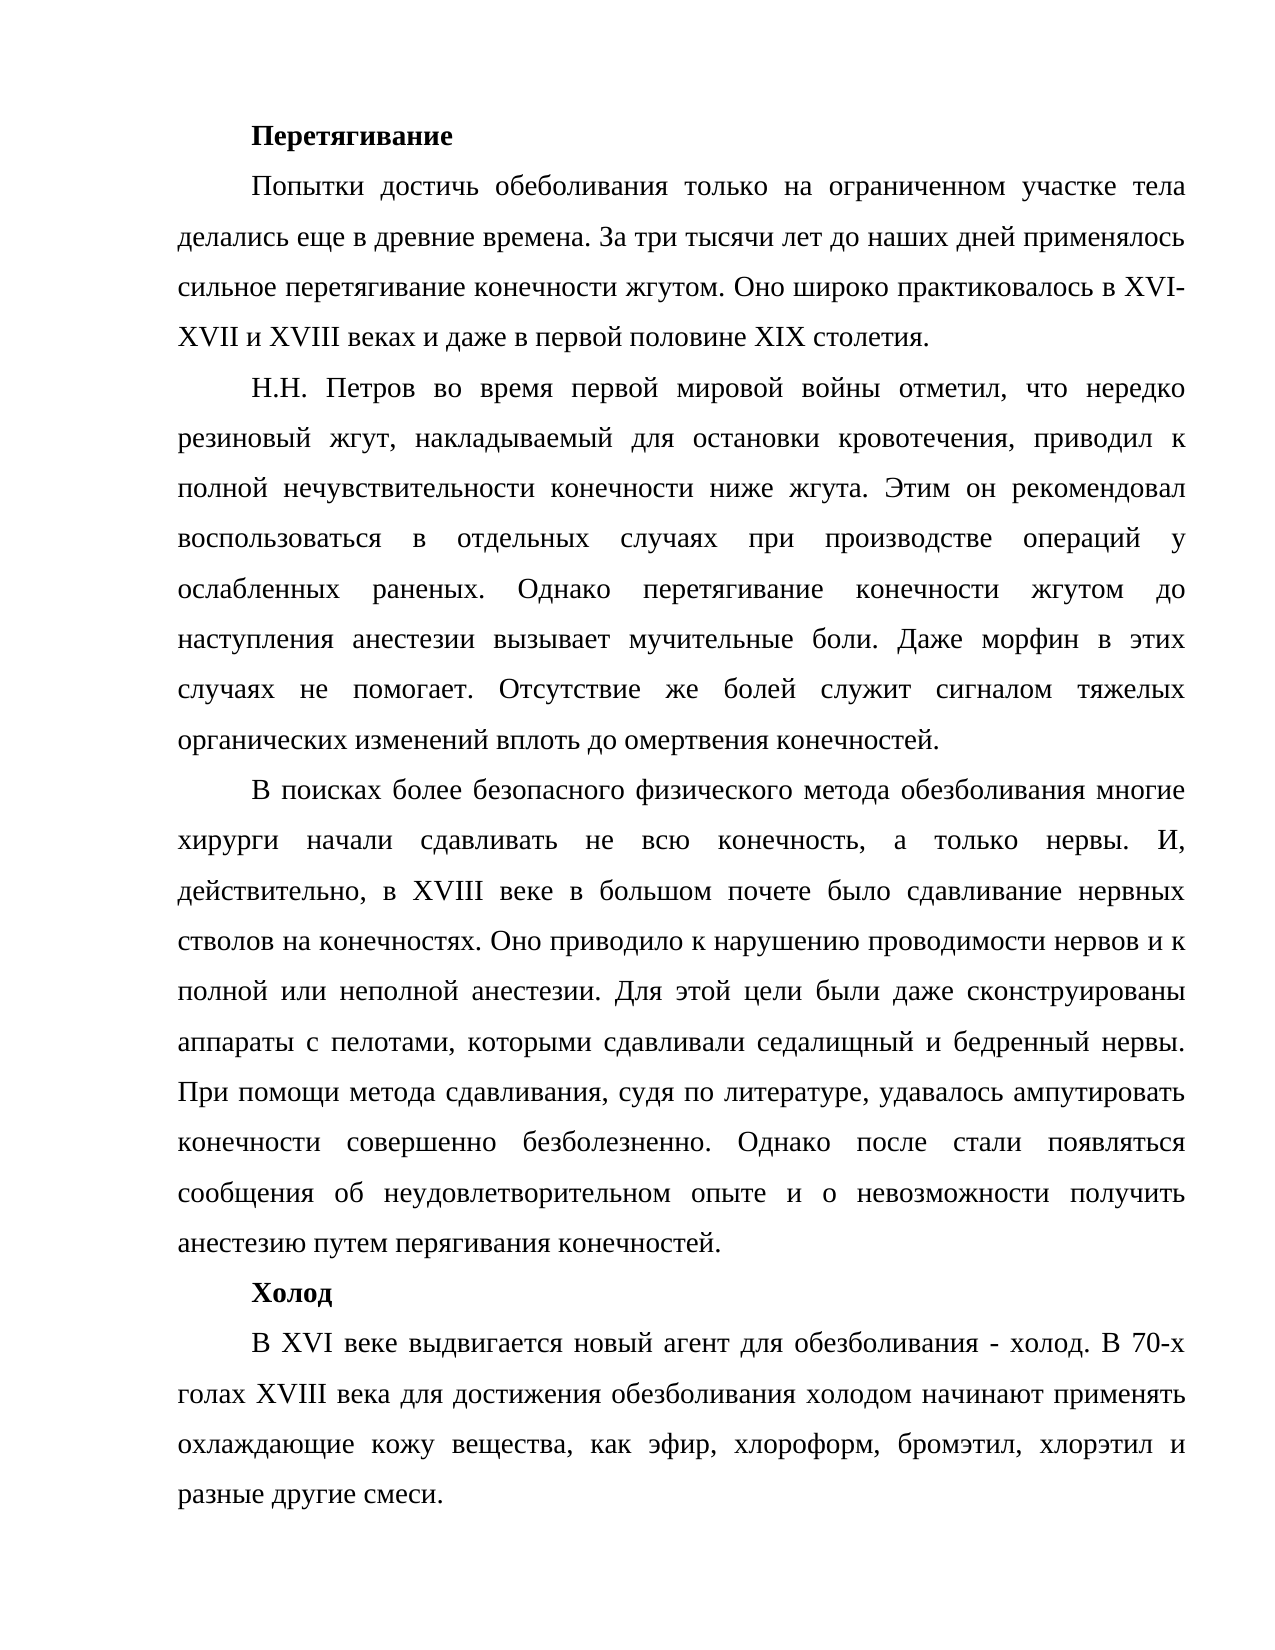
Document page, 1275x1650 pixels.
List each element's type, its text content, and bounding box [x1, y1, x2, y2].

text Перетягивание [177, 118, 1186, 152]
text В XVI веке выдвигается новый агент для обезболивания - холод. В 70-х голах XVIII века для достижения обезболивания холодом начинают применять охлаждающие кожу вещества, как эфир, хлороформ, бромэтил, хлорэтил и разные другие смеси. [177, 1326, 1186, 1510]
text Попытки достичь обеболивания только на ограниченном участке тела делались еще в древние времена. За три тысячи лет до наших дней применялось сильное перетягивание конечности жгутом. Оно широко практиковалось в XVI-XVII и XVIII веках и даже в первой половине XIX столетия. [177, 168, 1186, 353]
text Н.Н. Петров во время первой мировой войны отметил, что нередко резиновый жгут, накладываемый для остановки кровотечения, приводил к полной нечувствительности конечности ниже жгута. Этим он рекомендовал воспользоваться в отдельных случаях при производстве операций у ослабленных раненых. Однако перетягивание конечности жгутом до наступления анестезии вызывает мучительные боли. Даже морфин в этих случаях не помогает. Отсутствие же болей служит сигналом тяжелых органических изменений вплоть до омертвения конечностей. [177, 370, 1186, 755]
text Холод [177, 1275, 1186, 1309]
text В поисках более безопасного физического метода обезболивания многие хирурги начали сдавливать не всю конечность, а только нервы. И, действительно, в XVIII веке в большом почете было сдавливание нервных стволов на конечностях. Оно приводило к нарушению проводимости нервов и к полной или неполной анестезии. Для этой цели были даже сконструированы аппараты с пелотами, которыми сдавливали седалищный и бедренный нервы. При помощи метода сдавливания, судя по литературе, удавалось ампутировать конечности совершенно безболезненно. Однако после стали появляться сообщения об неудовлетворительном опыте и о невозможности получить анестезию путем перягивания конечностей. [177, 772, 1186, 1258]
